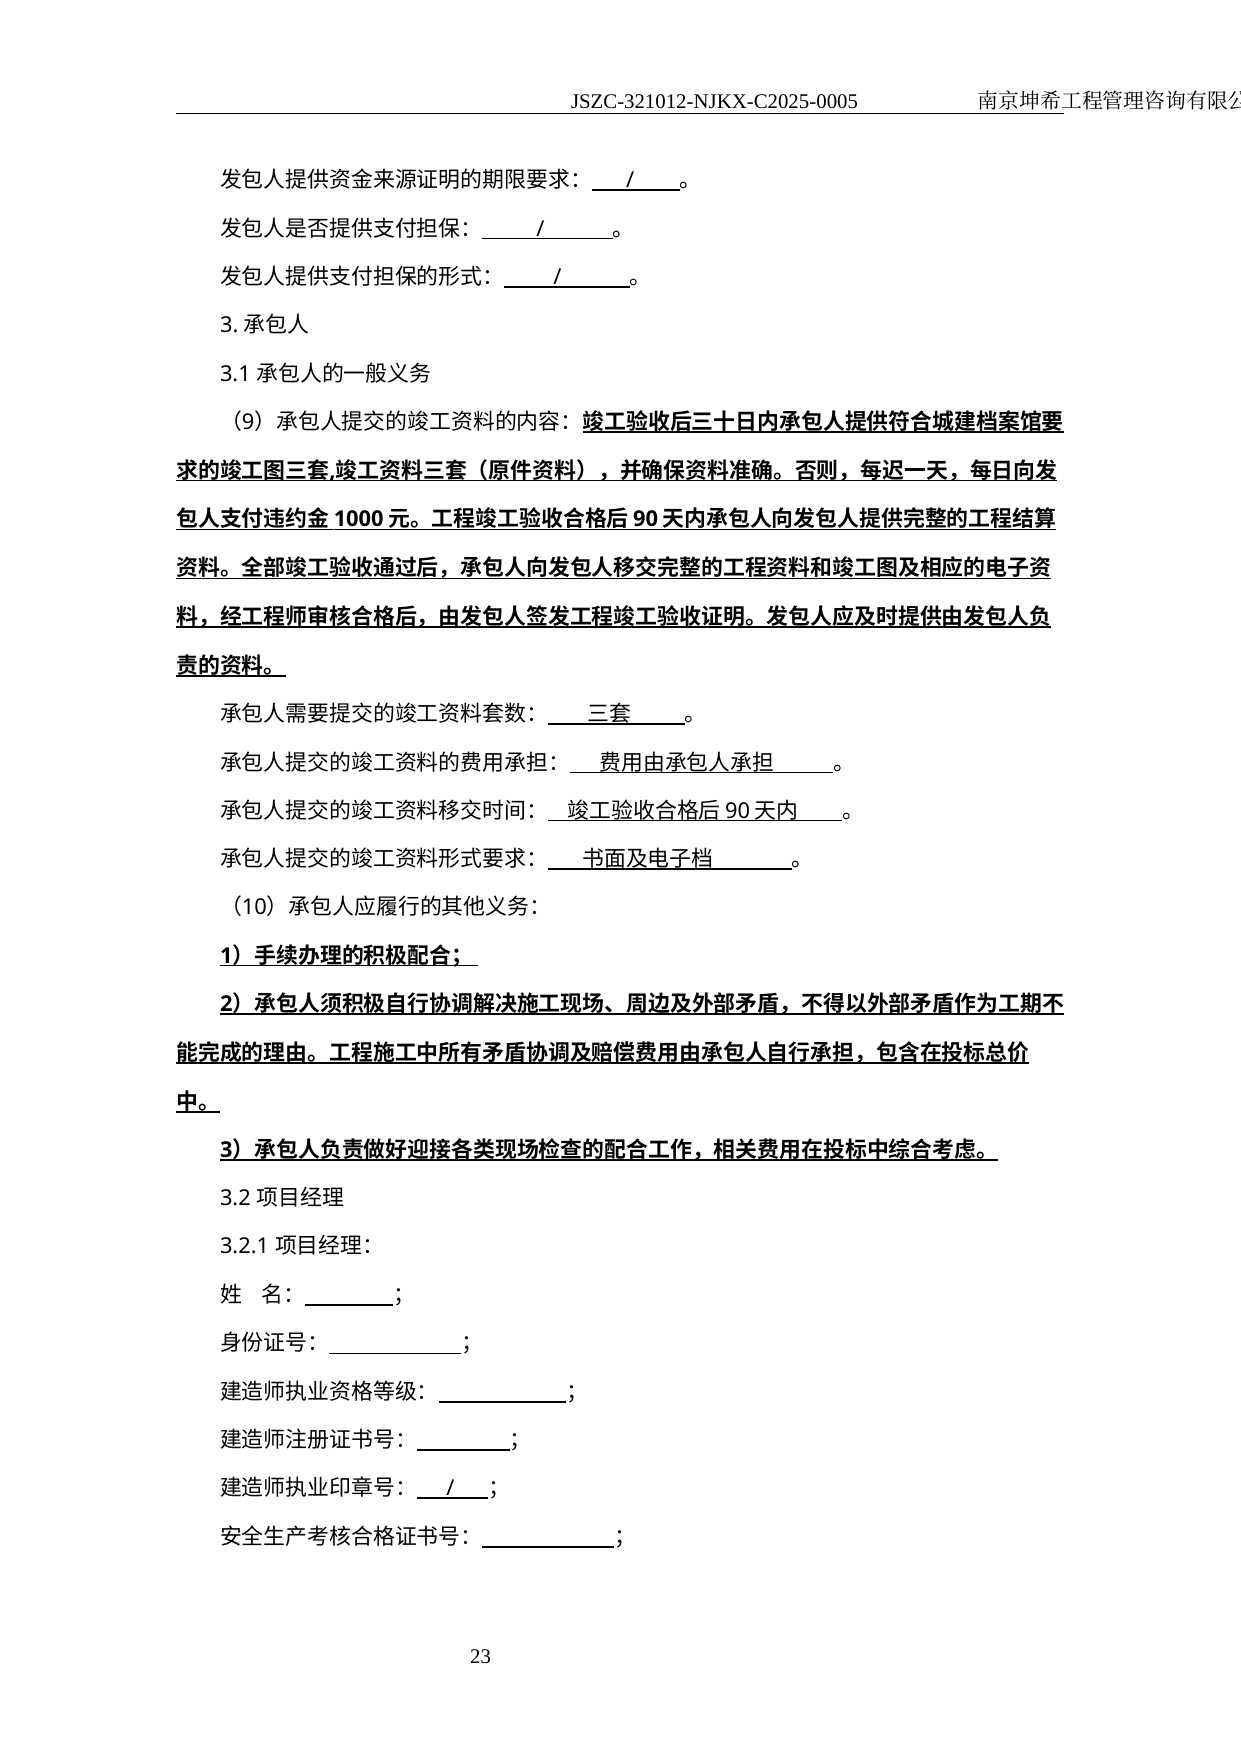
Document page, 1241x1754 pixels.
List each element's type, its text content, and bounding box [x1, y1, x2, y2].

text 3.2 项目经理 [176, 1180, 1064, 1212]
text （9）承包人提交的竣工资料的内容：竣工验收后三十日内承包人提供符合城建档案馆要求的竣工图三套,竣工资料三套（原件资料），并确保资料准确。否则，每迟一天，每日向发包人支付违约金1000元。工程竣工验收合格后90天内承包人向发包人提供完整的工程结算资料。全部竣工验收通过后，承包人向发包人移交完整的工程资料和竣工图及相应的电子资料，经工程师审核合格后，由发包人签发工程竣工验收证明。发包人应及时提供由发包人负责的资料。 [176, 404, 1064, 680]
text 发包人提供资金来源证明的期限要求： / 。 [176, 162, 1064, 194]
text 3.2.1 项目经理： [176, 1228, 1064, 1261]
text 安全生产考核合格证书号： ； [176, 1518, 1064, 1551]
text 承包人提交的竣工资料的费用承担： 费用由承包人承担 。 [176, 744, 1064, 777]
text 承包人需要提交的竣工资料套数： 三套 。 [176, 696, 1064, 728]
text 2）承包人须积极自行协调解决施工现场、周边及外部矛盾，不得以外部矛盾作为工期不能完成的理由。工程施工中所有矛盾协调及赔偿费用由承包人自行承担，包含在投标总价中。 [176, 986, 1064, 1116]
text 3.1 承包人的一般义务 [176, 355, 1064, 388]
text 身份证号： ； [176, 1325, 1064, 1357]
text 3. 承包人 [176, 307, 1064, 339]
text （10）承包人应履行的其他义务： [176, 889, 1064, 922]
text 发包人提供支付担保的形式： / 。 [176, 259, 1064, 291]
text 建造师执业资格等级： ； [176, 1373, 1064, 1406]
text 1）手续办理的积极配合； [176, 937, 1064, 970]
text 承包人提交的竣工资料形式要求： 书面及电子档 。 [176, 841, 1064, 873]
text 发包人是否提供支付担保： / 。 [176, 210, 1064, 243]
text 建造师注册证书号： ； [176, 1422, 1064, 1454]
text 承包人提交的竣工资料移交时间： 竣工验收合格后90天内 。 [176, 792, 1064, 825]
text 姓 名： ； [176, 1277, 1064, 1309]
text 建造师执业印章号： / ； [176, 1470, 1064, 1502]
text 3）承包人负责做好迎接各类现场检查的配合工作，相关费用在投标中综合考虑。 [176, 1132, 1064, 1164]
